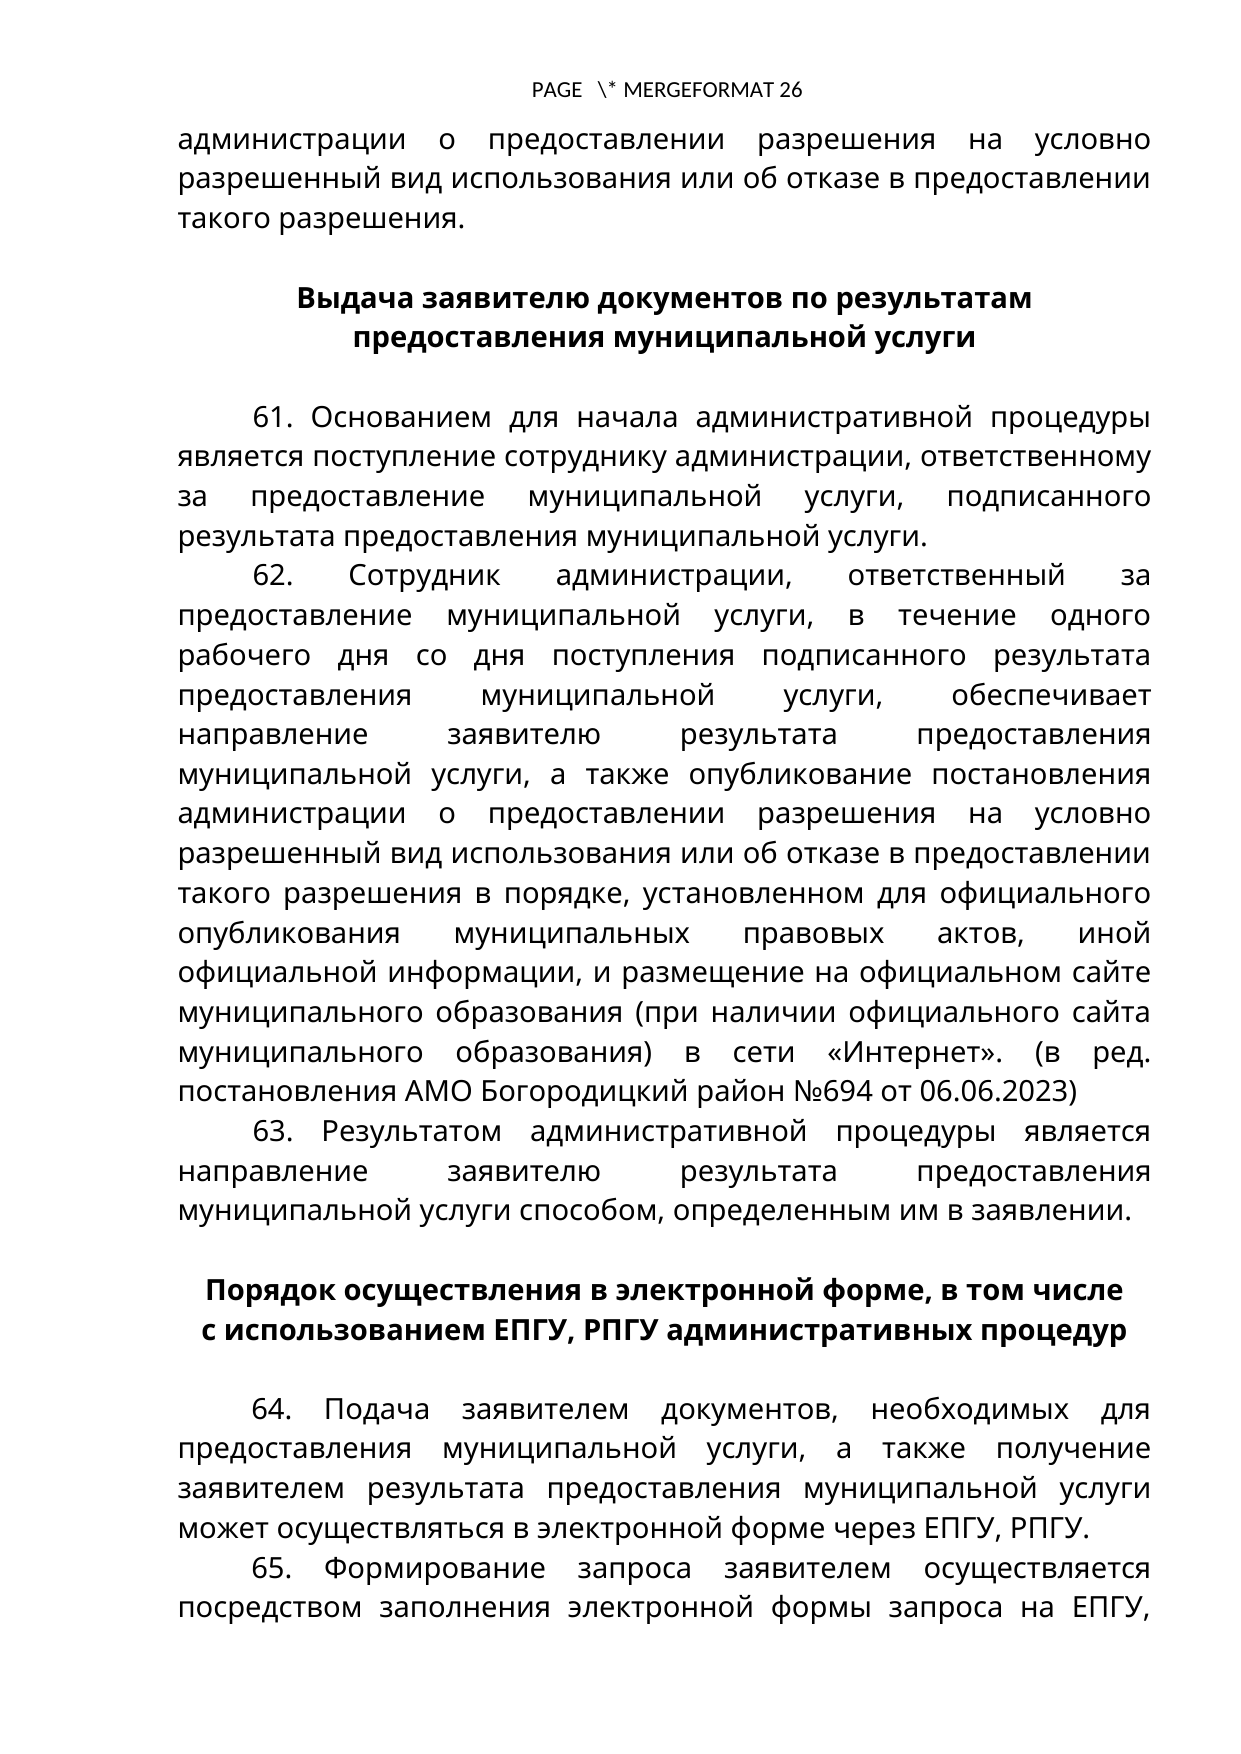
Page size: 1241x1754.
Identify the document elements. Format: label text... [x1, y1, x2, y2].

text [177, 1547, 1152, 1626]
text Порядок осуществления в электронной форме, в том числе [177, 1269, 1152, 1309]
text Выдача заявителю документов по результатам предоставления муниципальной услуги [177, 277, 1152, 356]
text 62. Сотрудник администрации, ответственный за предоставление муниципальной услуги, в течение одного рабочего дня со дня поступления подписанного результата предоставления муниципальной услуги, обеспечивает направление заявителю результата предоставления муниципальной услуги, а также опубликование постановления администрации о предоставлении разрешения на условно разрешенный вид использования или об отказе в предоставлении такого разрешения в порядке, установленном для официального опубликования муниципальных правовых актов, иной официальной информации, и размещение на официальном сайте муниципального образования (при наличии официального сайта муниципального образования) в сети «Интернет». (в ред. постановления АМО Богородицкий район №694 от 06.06.2023) [177, 555, 1152, 1110]
text с использованием ЕПГУ, РПГУ административных процедур [177, 1309, 1152, 1348]
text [177, 118, 1152, 237]
text 64. Подача заявителем документов, необходимых для предоставления муниципальной услуги, а также получение заявителем результата предоставления муниципальной услуги может осуществляться в электронной форме через ЕПГУ, РПГУ. [177, 1388, 1152, 1547]
text 61. Основанием для начала административной процедуры является поступление сотруднику администрации, ответственному за предоставление муниципальной услуги, подписанного результата предоставления муниципальной услуги. [177, 396, 1152, 555]
text 63. Результатом административной процедуры является направление заявителю результата предоставления муниципальной услуги способом, определенным им в заявлении. [177, 1110, 1152, 1229]
